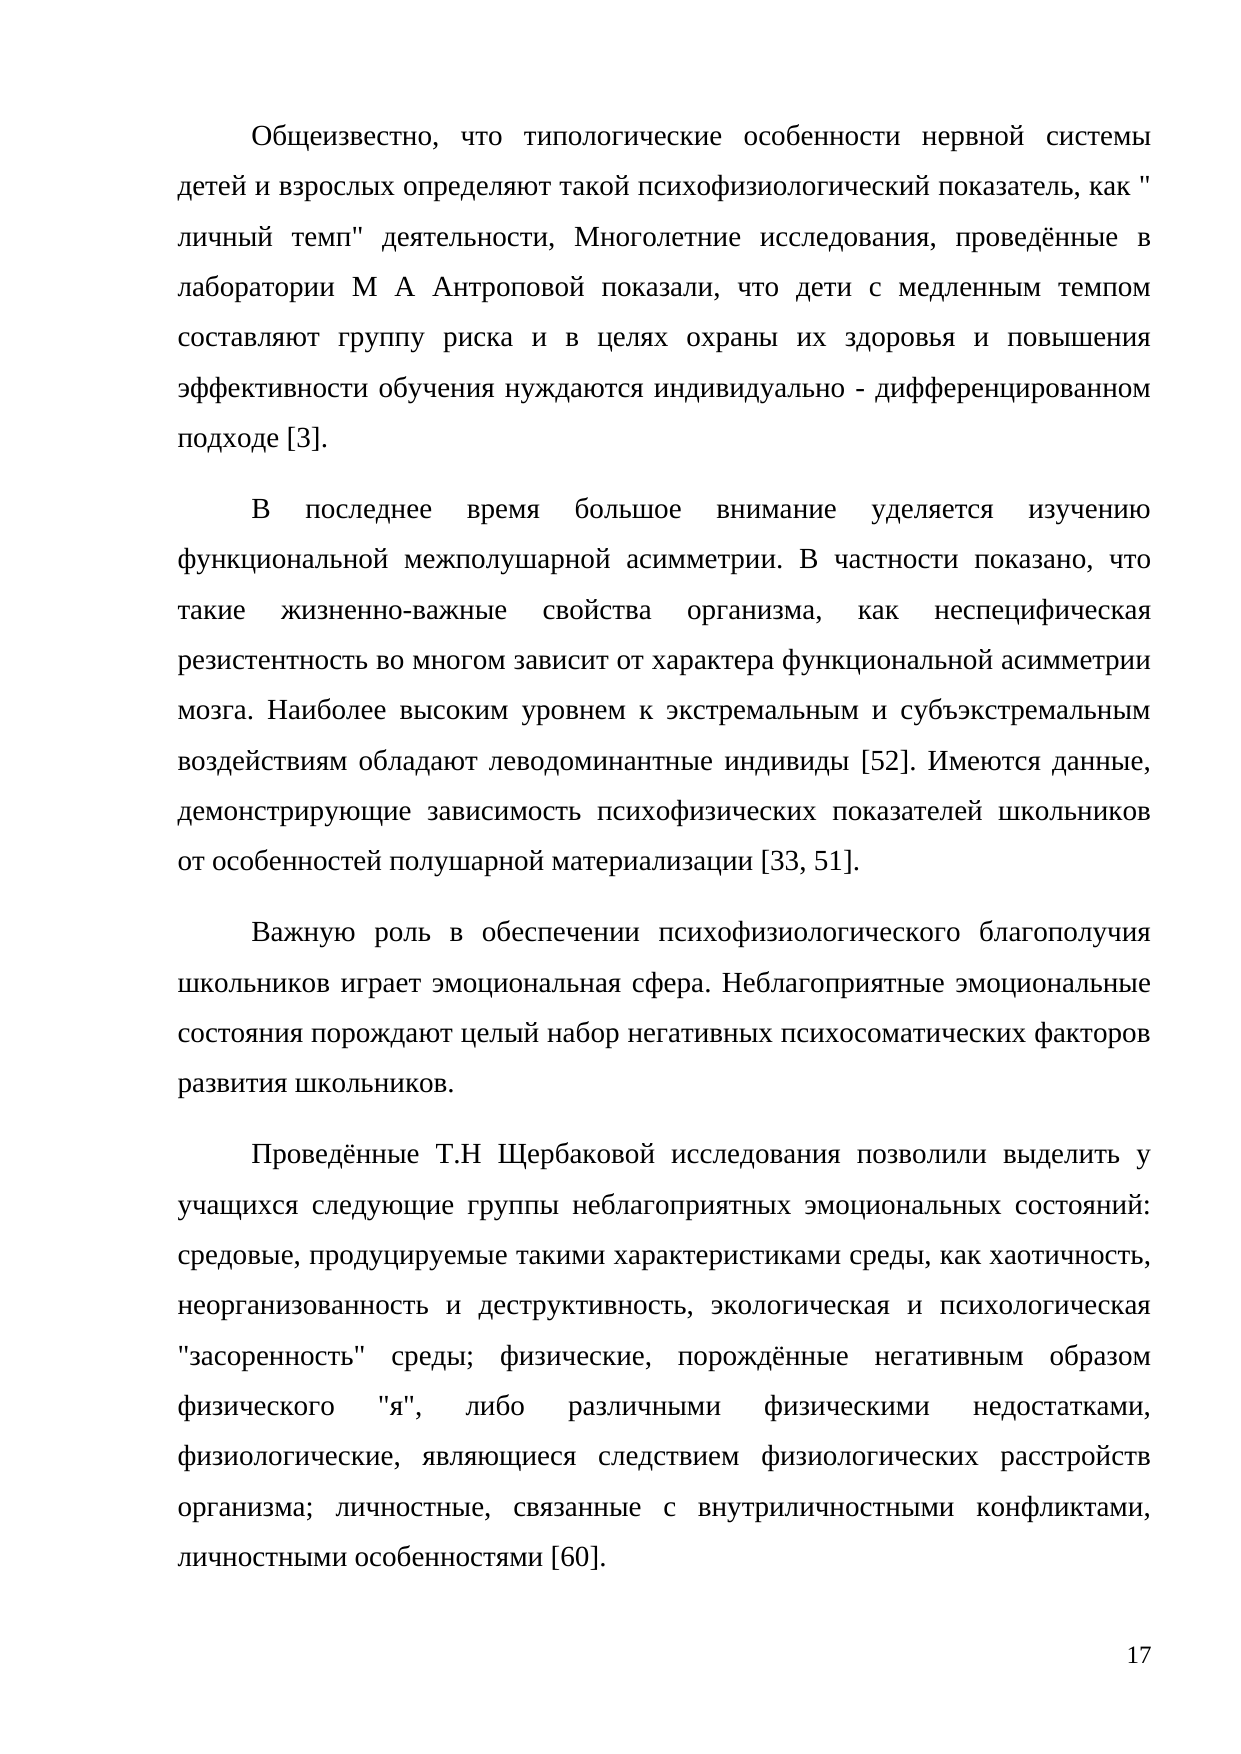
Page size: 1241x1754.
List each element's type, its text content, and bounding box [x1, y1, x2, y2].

text Общеизвестно, что типологические особенности нервной системы детей и взрослых определяют такой психофизиологический показатель, как " личный темп" деятельности, Многолетние исследования, проведённые в лаборатории М А Антроповой показали, что дети с медленным темпом составляют группу риска и в целях охраны их здоровья и повышения эффективности обучения нуждаются индивидуально - дифференцированном подходе [3]. [177, 118, 1152, 453]
text В последнее время большое внимание уделяется изучению функциональной межполушарной асимметрии. В частности показано, что такие жизненно-важные свойства организма, как неспецифическая резистентность во многом зависит от характера функциональной асимметрии мозга. Наиболее высоким уровнем к экстремальным и субъэкстремальным воздействиям обладают леводоминантные индивиды [52]. Имеются данные, демонстрирующие зависимость психофизических показателей школьников от особенностей полушарной материализации [33, 51]. [177, 491, 1152, 877]
text Проведённые Т.Н Щербаковой исследования позволили выделить у учащихся следующие группы неблагоприятных эмоциональных состояний: средовые, продуцируемые такими характеристиками среды, как хаотичность, неорганизованность и деструктивность, экологическая и психологическая "засоренность" среды; физические, порождённые негативным образом физического "я", либо различными физическими недостатками, физиологические, являющиеся следствием физиологических расстройств организма; личностные, связанные с внутриличностными конфликтами, личностными особенностями [60]. [177, 1137, 1152, 1573]
text Важную роль в обеспечении психофизиологического благополучия школьников играет эмоциональная сфера. Неблагоприятные эмоциональные состояния порождают целый набор негативных психосоматических факторов развития школьников. [177, 914, 1152, 1099]
